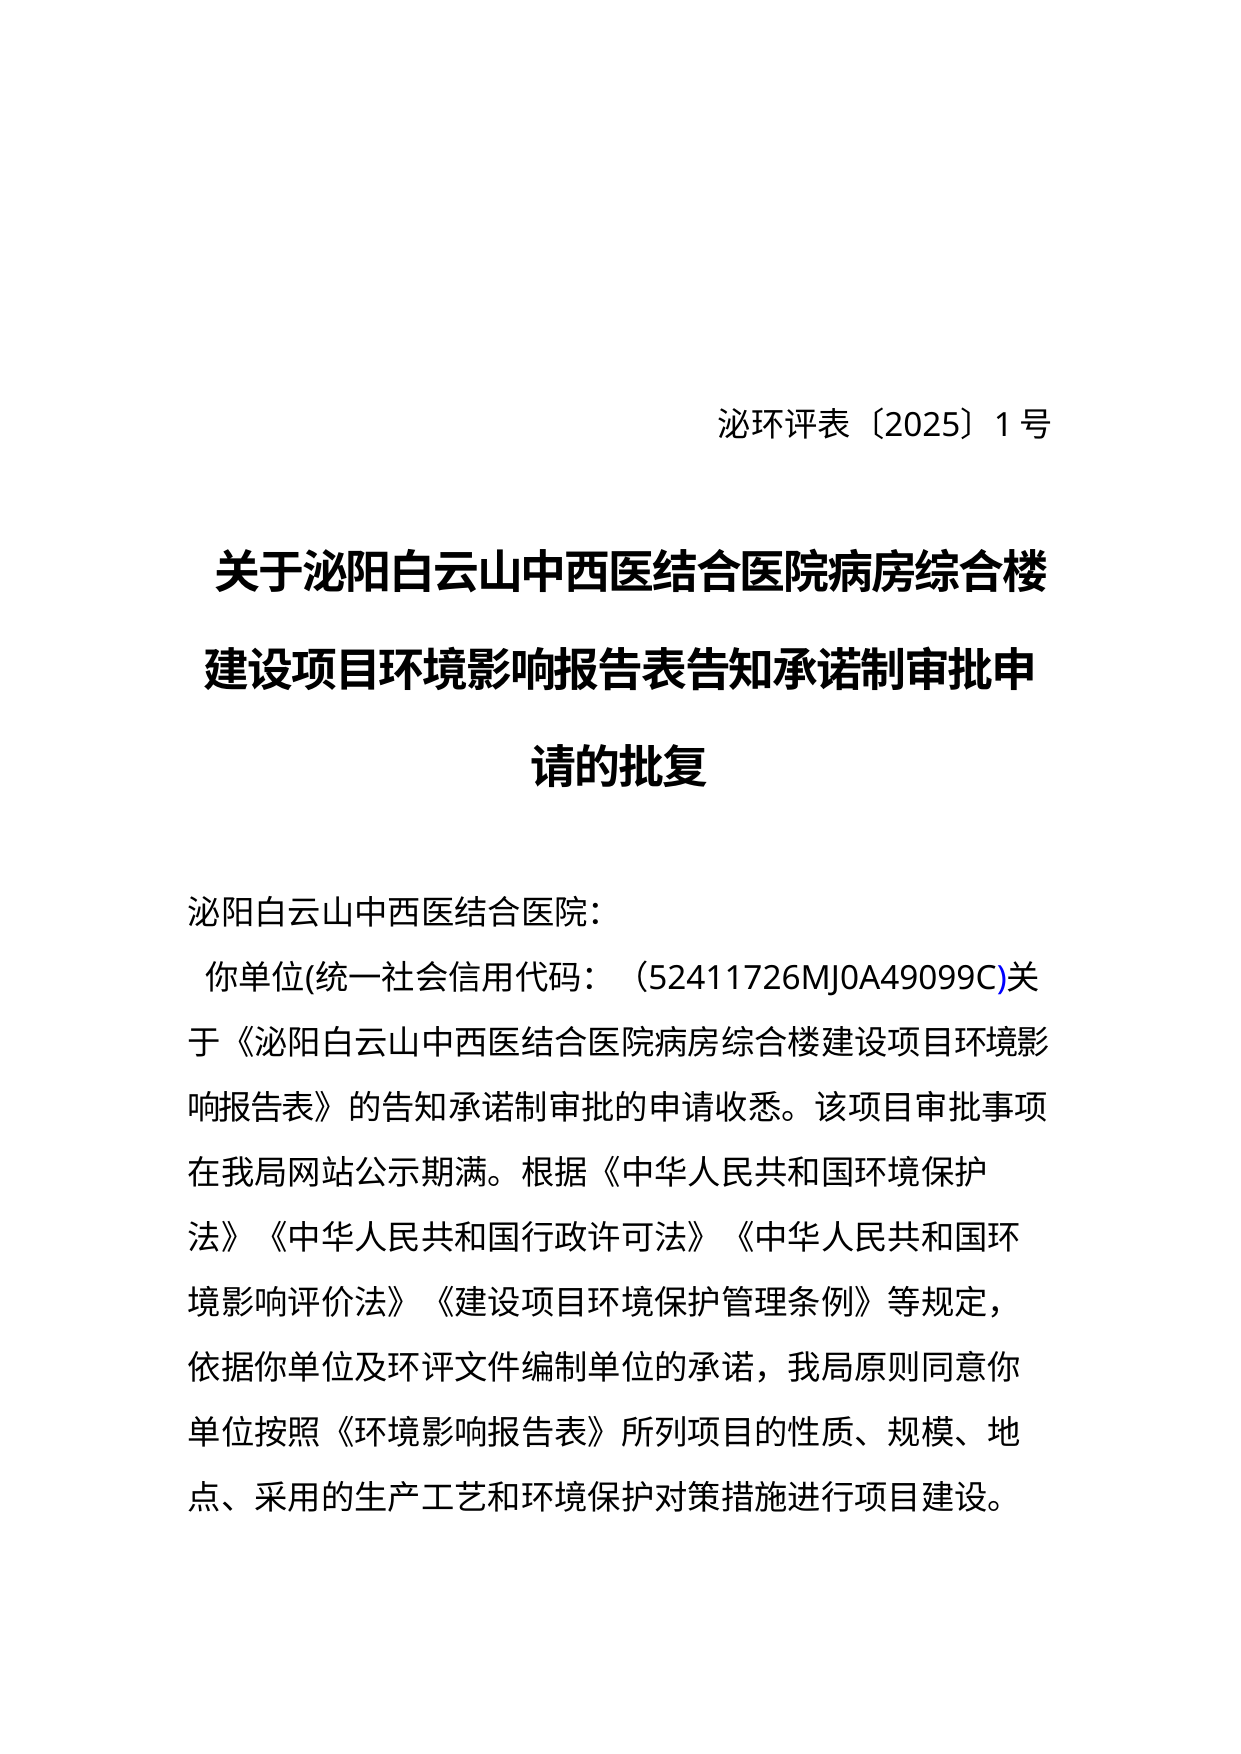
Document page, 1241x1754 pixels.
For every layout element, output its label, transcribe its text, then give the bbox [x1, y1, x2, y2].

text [187, 877, 1053, 1527]
text 关于泌阳白云山中西医结合医院病房综合楼建设项目环境影响报告表告知承诺制审批申请的批复 [187, 520, 1053, 812]
text 泌环评表〔2025〕1号 [187, 390, 1053, 455]
